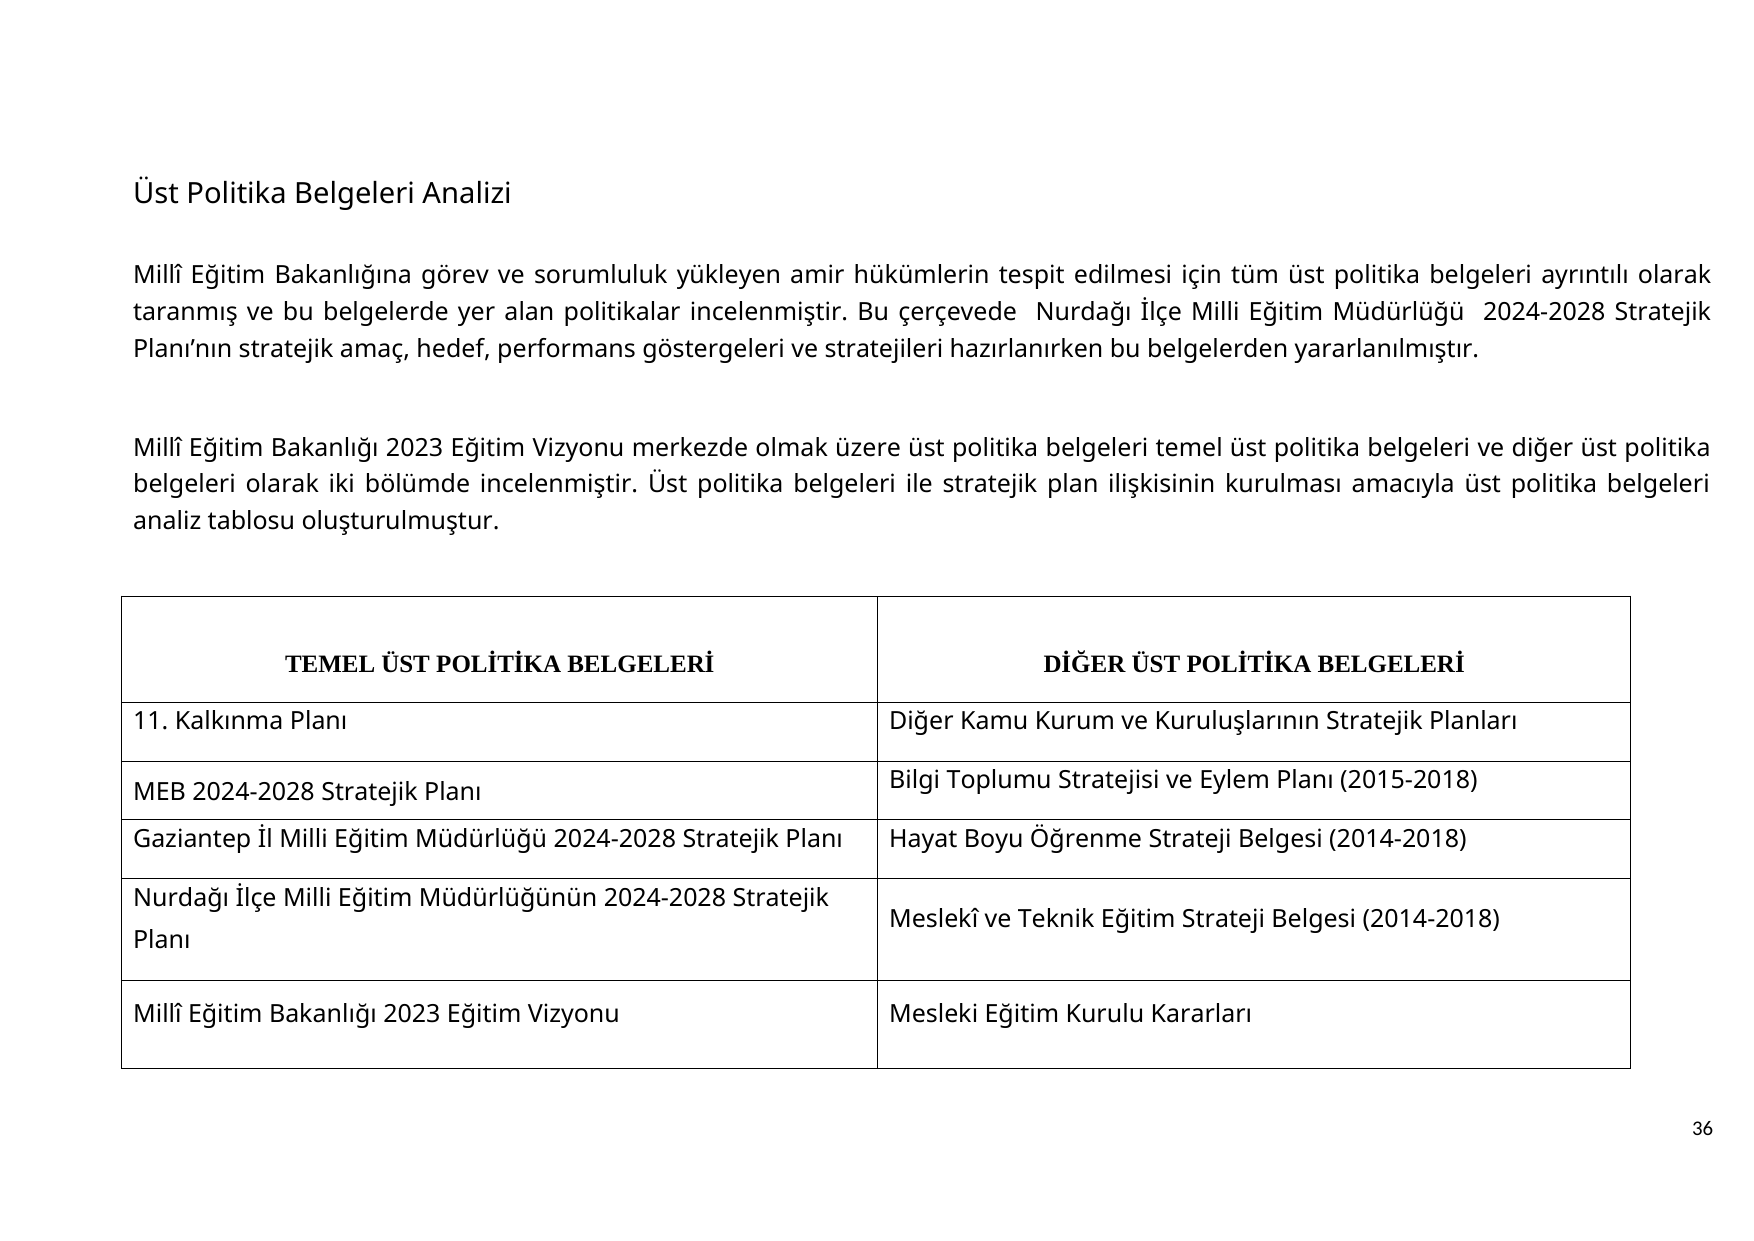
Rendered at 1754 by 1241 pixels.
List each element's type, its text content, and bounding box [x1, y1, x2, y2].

table_cell Mesleki Eğitim Kurulu Kararları [878, 981, 1630, 1068]
table_cell Meslekî ve Teknik Eğitim Strateji Belgesi (2014-2018) [878, 879, 1630, 979]
table_cell 11. Kalkınma Planı [122, 703, 877, 761]
subtitle Üst Politika Belgeleri Analizi [133, 173, 1713, 212]
text Millî Eğitim Bakanlığı 2023 Eğitim Vizyonu merkezde olmak üzere üst politika belgeleri temel üst politika belgeleri ve diğer üst politika belgeleri olarak iki bölümde incelenmiştir. Üst politika belgeleri ile stratejik plan ilişkisinin kurulması amacıyla üst politika belgeleri analiz tablosu oluşturulmuştur. [133, 429, 1713, 537]
table_cell Millî Eğitim Bakanlığı 2023 Eğitim Vizyonu [122, 981, 877, 1068]
table_cell MEB 2024-2028 Stratejik Planı [122, 762, 877, 819]
table_header TEMEL ÜST POLİTİKA BELGELERİ [122, 597, 877, 702]
table_cell Nurdağı İlçe Milli Eğitim Müdürlüğünün 2024-2028 Stratejik Planı [122, 879, 877, 979]
table_cell Diğer Kamu Kurum ve Kuruluşlarının Stratejik Planları [878, 703, 1630, 761]
text Millî Eğitim Bakanlığına görev ve sorumluluk yükleyen amir hükümlerin tespit edilmesi için tüm üst politika belgeleri ayrıntılı olarak taranmış ve bu belgelerde yer alan politikalar incelenmiştir. Bu çerçevede Nurdağı İlçe Milli Eğitim Müdürlüğü 2024-2028 Stratejik Planı’nın stratejik amaç, hedef, performans göstergeleri ve stratejileri hazırlanırken bu belgelerden yararlanılmıştır. [133, 257, 1713, 365]
table_cell Gaziantep İl Milli Eğitim Müdürlüğü 2024-2028 Stratejik Planı [122, 820, 877, 878]
table_cell Hayat Boyu Öğrenme Strateji Belgesi (2014-2018) [878, 820, 1630, 878]
table_header DİĞER ÜST POLİTİKA BELGELERİ [878, 597, 1630, 702]
table_cell Bilgi Toplumu Stratejisi ve Eylem Planı (2015-2018) [878, 762, 1630, 819]
